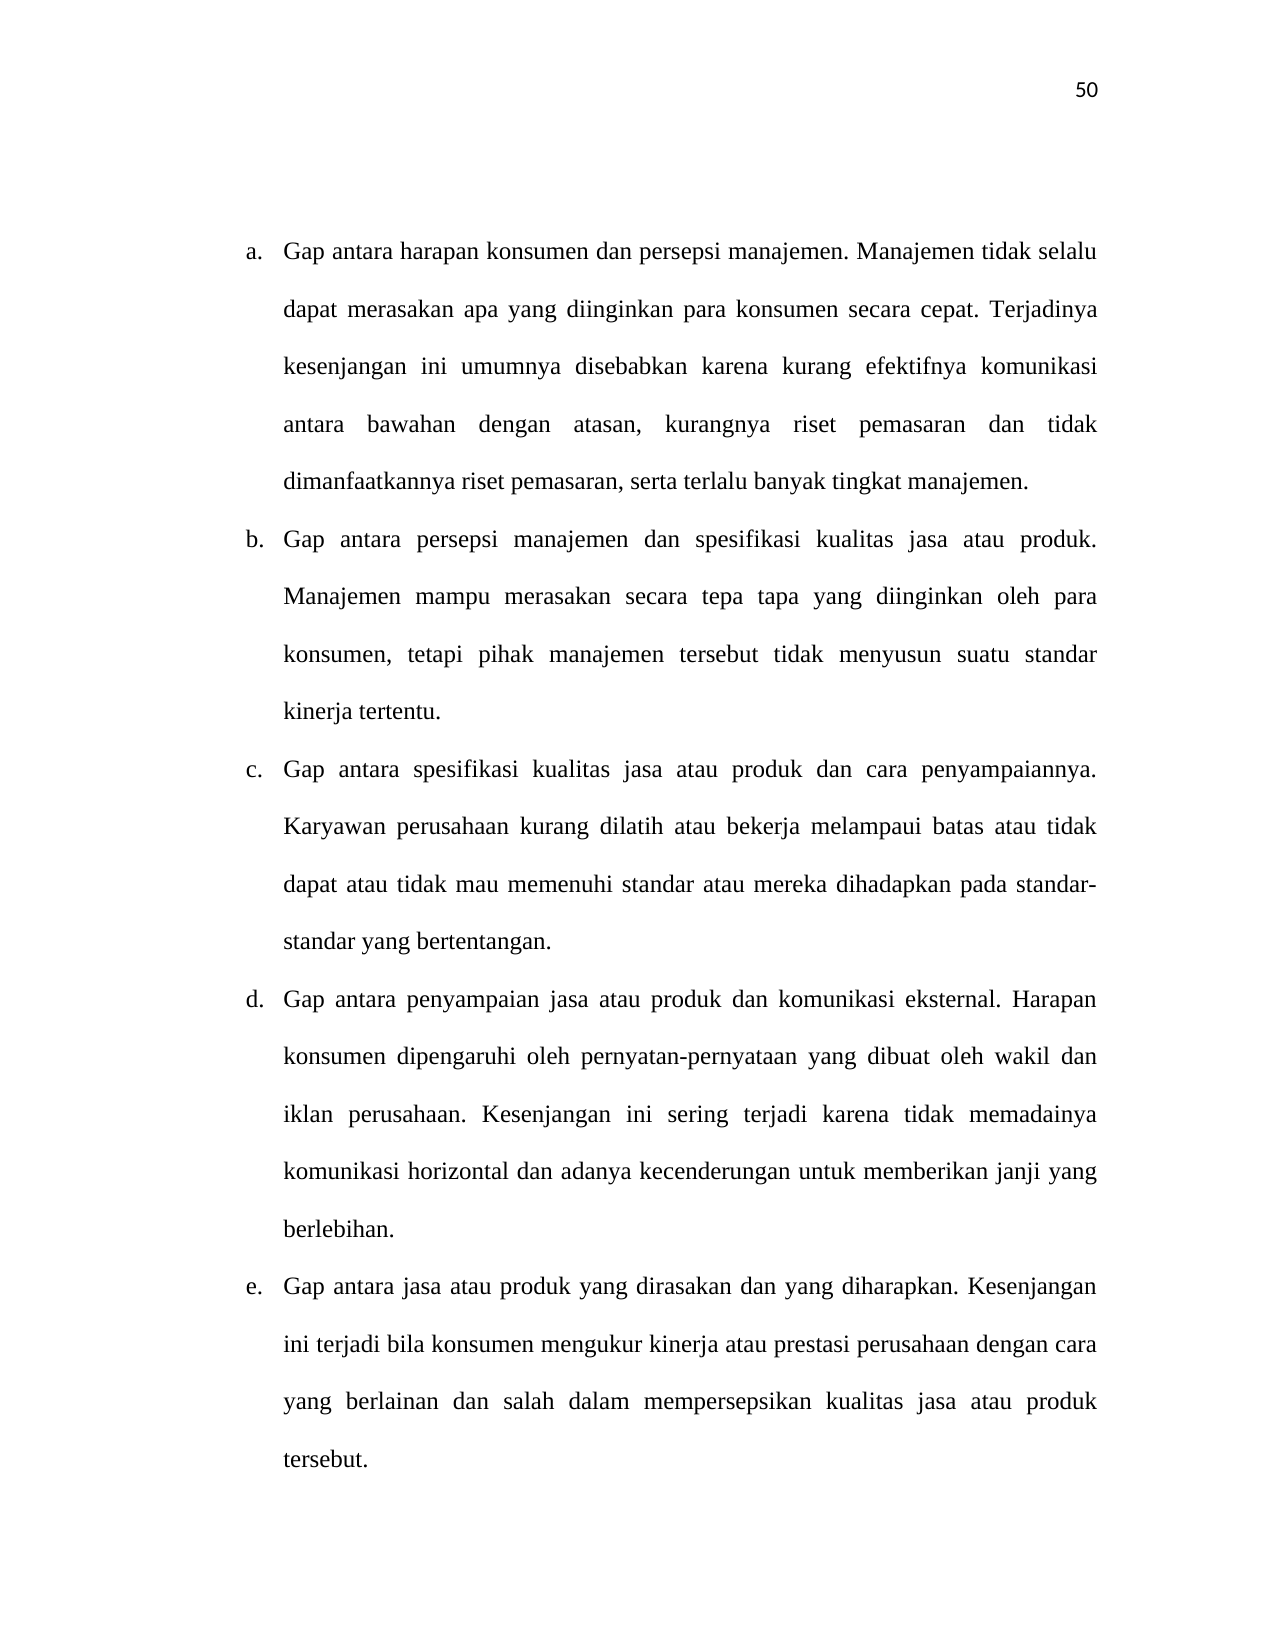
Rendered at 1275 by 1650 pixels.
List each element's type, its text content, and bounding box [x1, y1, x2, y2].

list Gap antara jasa atau produk yang dirasakan dan yang diharapkan. Kesenjangan ini terjadi bila konsumen mengukur kinerja atau prestasi perusahaan dengan cara yang berlainan dan salah dalam mempersepsikan kualitas jasa atau produk tersebut. [246, 1271, 1098, 1472]
list Gap antara spesifikasi kualitas jasa atau produk dan cara penyampaiannya. Karyawan perusahaan kurang dilatih atau bekerja melampaui batas atau tidak dapat atau tidak mau memenuhi standar atau mereka dihadapkan pada standar-standar yang bertentangan. [246, 754, 1098, 955]
list Gap antara persepsi manajemen dan spesifikasi kualitas jasa atau produk. Manajemen mampu merasakan secara tepa tapa yang diinginkan oleh para konsumen, tetapi pihak manajemen tersebut tidak menyusun suatu standar kinerja tertentu. [246, 524, 1098, 725]
list Gap antara penyampaian jasa atau produk dan komunikasi eksternal. Harapan konsumen dipengaruhi oleh pernyatan-pernyataan yang dibuat oleh wakil dan iklan perusahaan. Kesenjangan ini sering terjadi karena tidak memadainya komunikasi horizontal dan adanya kecenderungan untuk memberikan janji yang berlebihan. [246, 984, 1098, 1242]
list Gap antara harapan konsumen dan persepsi manajemen. Manajemen tidak selalu dapat merasakan apa yang diinginkan para konsumen secara cepat. Terjadinya kesenjangan ini umumnya disebabkan karena kurang efektifnya komunikasi antara bawahan dengan atasan, kurangnya riset pemasaran dan tidak dimanfaatkannya riset pemasaran, serta terlalu banyak tingkat manajemen. [246, 236, 1098, 495]
